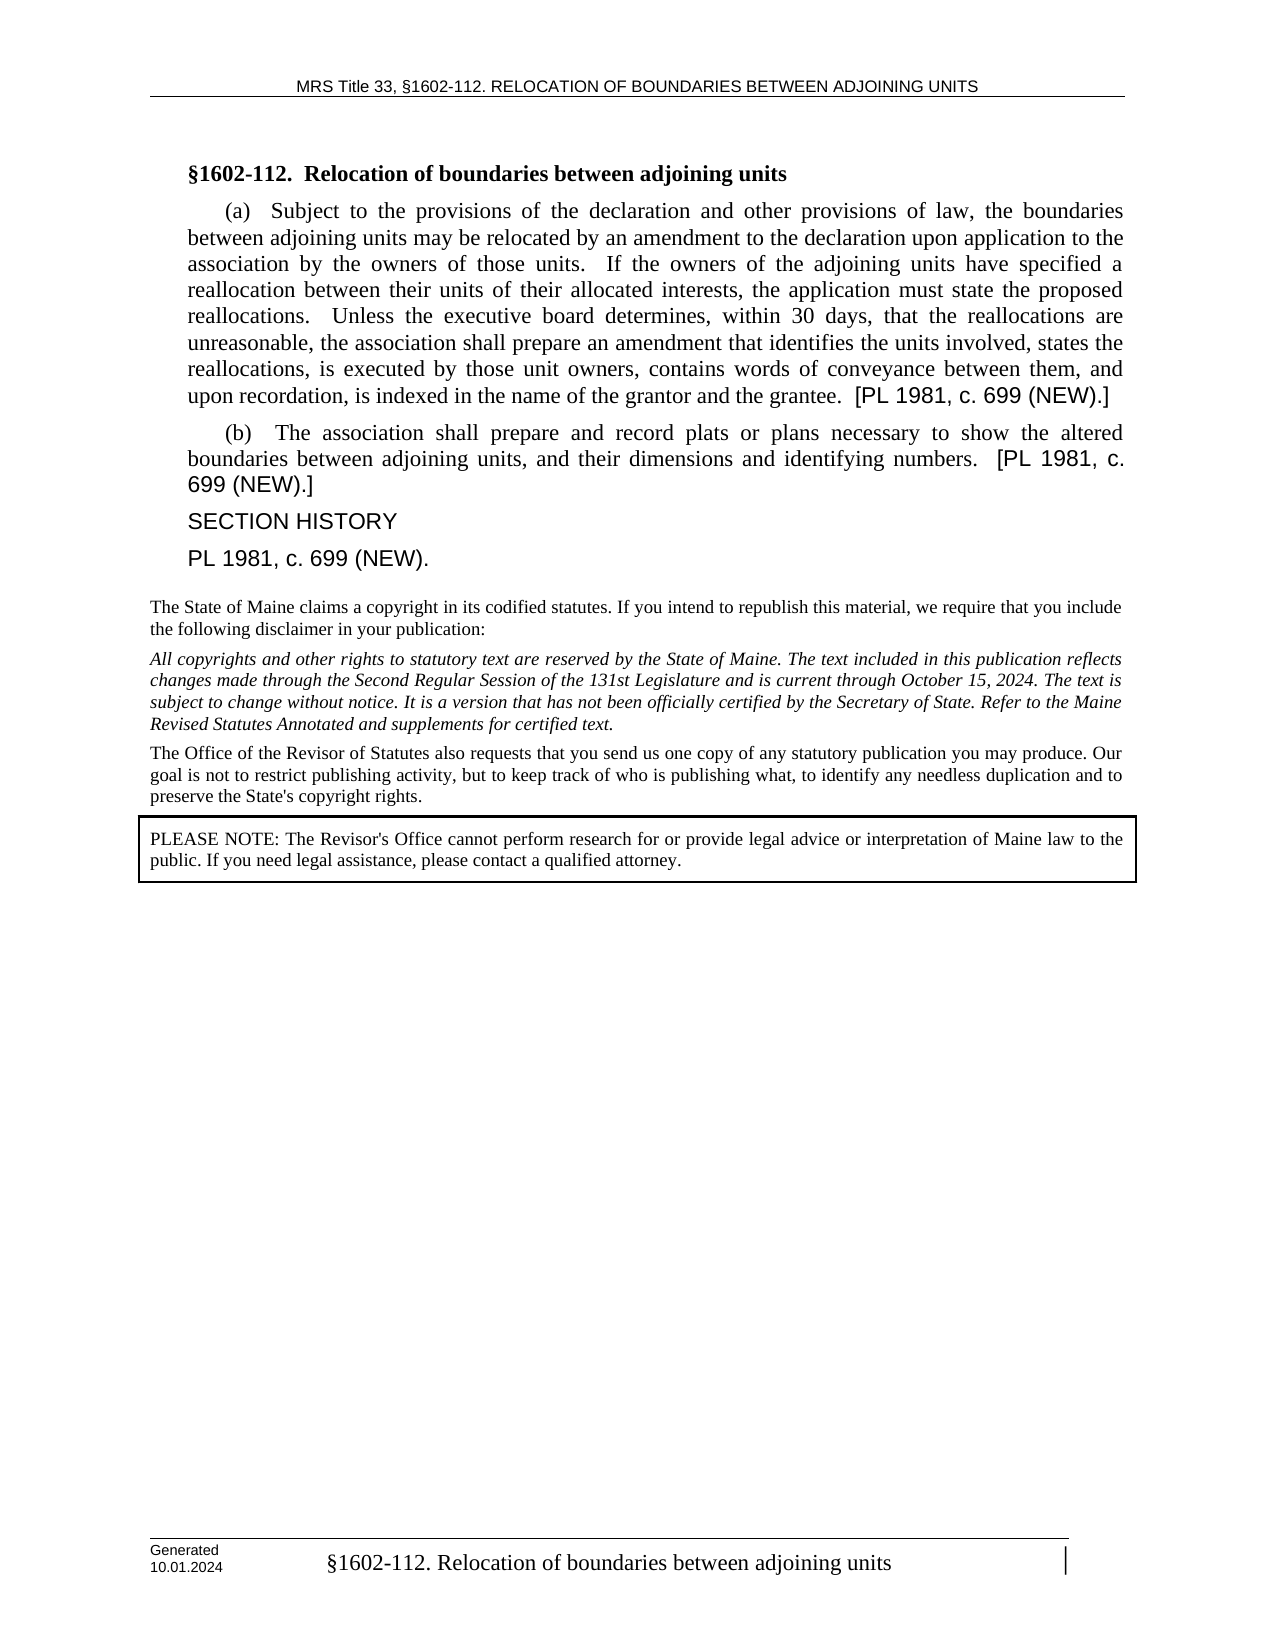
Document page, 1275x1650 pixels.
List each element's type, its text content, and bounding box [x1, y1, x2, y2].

text (b) The association shall prepare and record plats or plans necessary to show the altered boundaries between adjoining units, and their dimensions and identifying numbers. [PL 1981, c. 699 (NEW).] [187, 418, 1125, 498]
text PLEASE NOTE: The Revisor's Office cannot perform research for or provide legal advice or interpretation of Maine law to the public. If you need legal assistance, please contact a qualified attorney. [140, 818, 1135, 881]
text (a) Subject to the provisions of the declaration and other provisions of law, the boundaries between adjoining units may be relocated by an amendment to the declaration upon application to the association by the owners of those units. If the owners of the adjoining units have specified a reallocation between their units of their allocated interests, the application must state the proposed reallocations. Unless the executive board determines, within 30 days, that the reallocations are unreasonable, the association shall prepare an amendment that identifies the units involved, states the reallocations, is executed by those unit owners, contains words of conveyance between them, and upon recordation, is indexed in the name of the grantor and the grantee. [PL 1981, c. 699 (NEW).] [187, 197, 1125, 408]
text The Office of the Revisor of Statutes also requests that you send us one copy of any statutory publication you may produce. Our goal is not to restrict publishing activity, but to keep track of who is publishing what, to identify any needless duplication and to preserve the State's copyright rights. [150, 742, 1125, 807]
text SECTION HISTORY [187, 508, 1125, 534]
text The State of Maine claims a copyright in its codified statutes. If you intend to republish this material, we require that you include the following disclaimer in your publication: [150, 596, 1125, 639]
text §1602-112. Relocation of boundaries between adjoining units [187, 160, 1125, 187]
text All copyrights and other rights to statutory text are reserved by the State of Maine. The text included in this publication reflects changes made through the Second Regular Session of the 131st Legislature and is current through October 15, 2024 . The text is subject to change without notice. It is a version that has not been officially certified by the Secretary of State. Refer to the Maine Revised Statutes Annotated and supplements for certified text. [150, 648, 1125, 734]
text PL 1981, c. 699 (NEW). [187, 545, 1125, 571]
